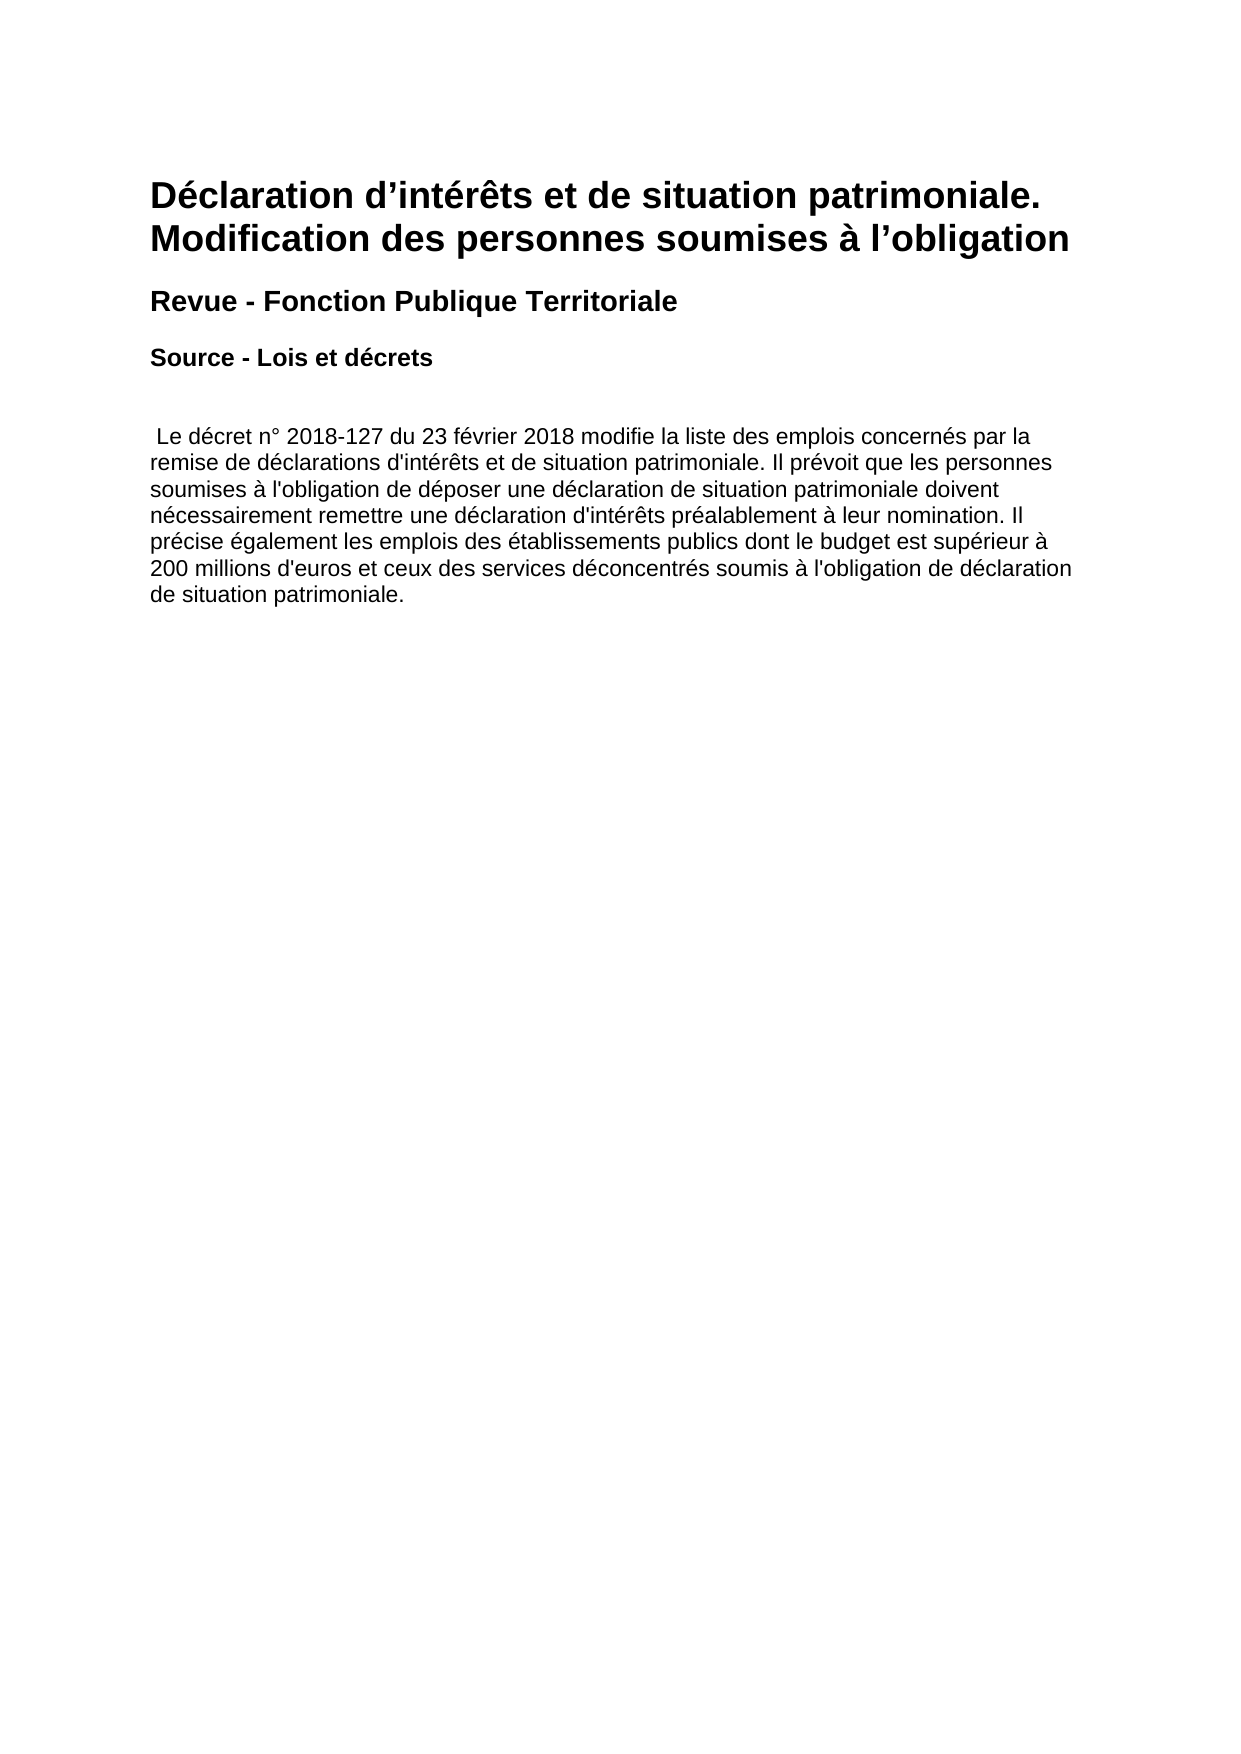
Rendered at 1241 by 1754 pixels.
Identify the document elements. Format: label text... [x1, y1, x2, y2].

subtitle Déclaration d’intérêts et de situation patrimoniale. Modification des personnes soumises à l’obligation [150, 173, 1090, 259]
subtitle Revue - Fonction Publique Territoriale [150, 284, 1090, 318]
subtitle Source - Lois et décrets [150, 343, 1090, 371]
text Le décret n° 2018-127 du 23 février 2018 modifie la liste des emplois concernés par la remise de déclarations d'intérêts et de situation patrimoniale. Il prévoit que les personnes soumises à l'obligation de déposer une déclaration de situation patrimoniale doivent nécessairement remettre une déclaration d'intérêts préalablement à leur nomination. Il précise également les emplois des établissements publics dont le budget est supérieur à 200 millions d'euros et ceux des services déconcentrés soumis à l'obligation de déclaration de situation patrimoniale. [150, 423, 1090, 607]
